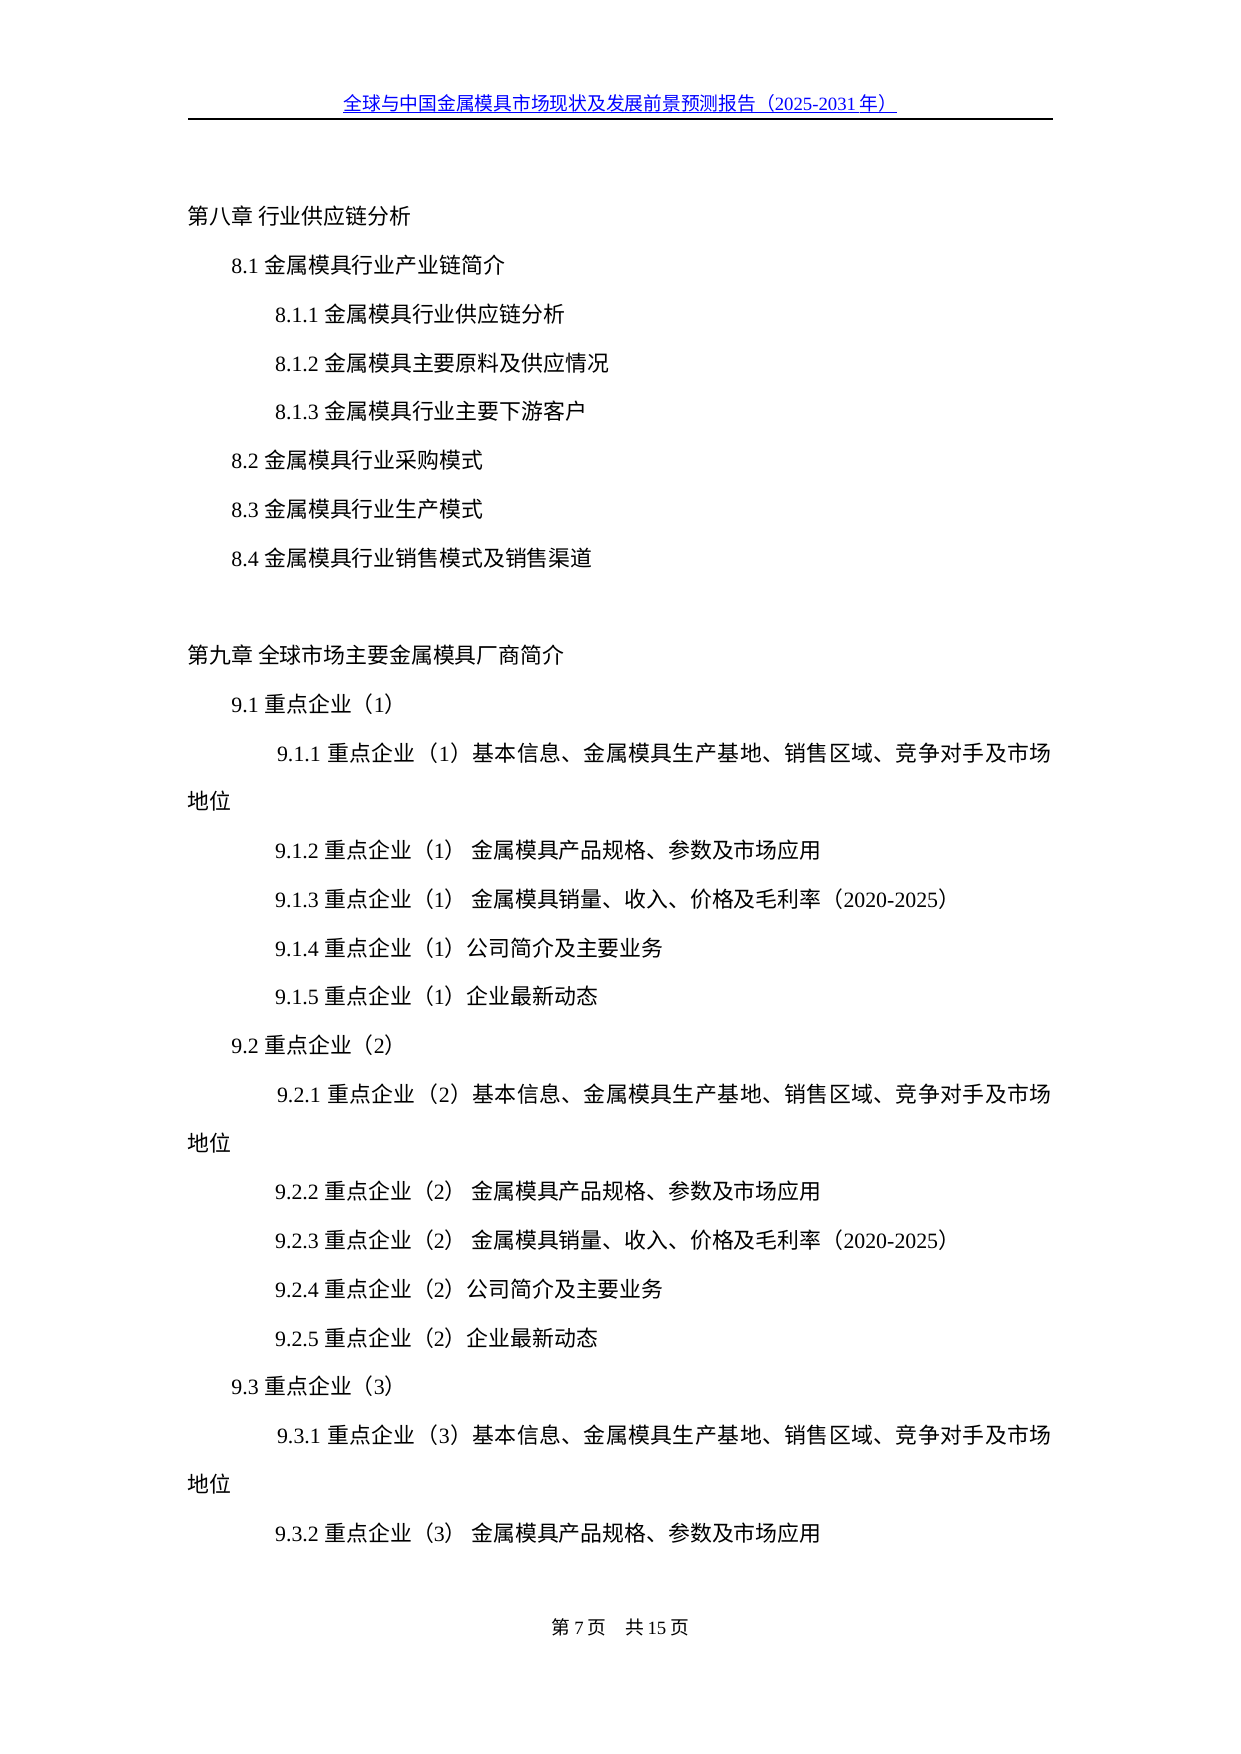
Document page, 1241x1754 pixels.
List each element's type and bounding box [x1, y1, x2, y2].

text [187, 150, 1053, 1548]
